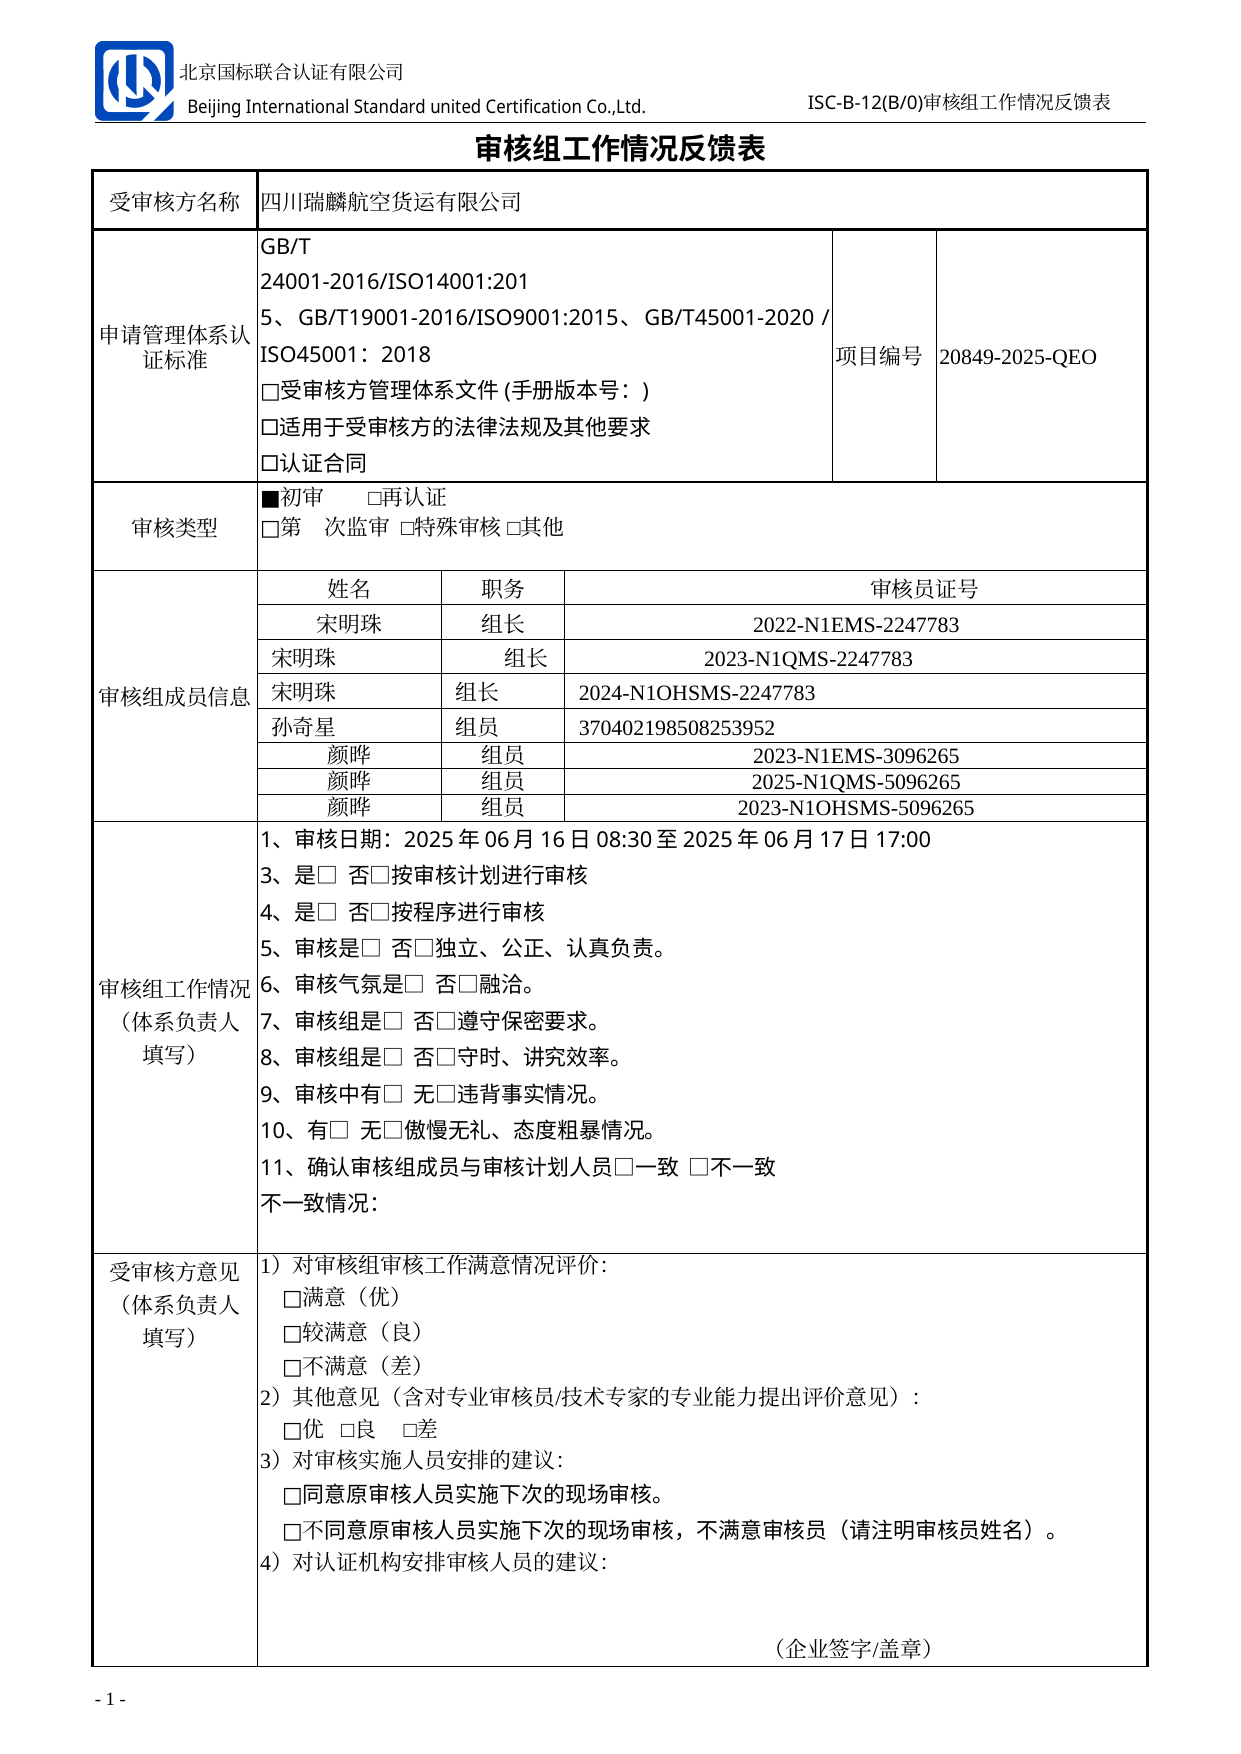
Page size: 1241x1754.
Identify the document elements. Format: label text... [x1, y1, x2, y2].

table_cell 审核组工作情况（体系负责人 填写） [94, 822, 257, 1252]
table_cell 项目编号 [833, 231, 936, 481]
table_cell 1、审核日期：2025年06月16日 08:30至2025年06月17日 17:00 3、是□ 否□按审核计划进行审核 4、是□ 否□按程序进行审核 5、审核是□ 否□独立、公正、认真负责。 6、审核气氛是□ 否□融洽。 7、审核组是□ 否□遵守保密要求。 8、审核组是□ 否□守时、讲究效率。 9、审核中有□ 无□违背事实情况。 10、有□ 无□傲慢无礼、态度粗暴情况。 11、确认审核组成员与审核计划人员□一致 □不一致 不一致情况： [258, 822, 1146, 1252]
table_cell 组长 [442, 674, 564, 707]
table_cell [258, 1254, 1146, 1666]
table_cell 宋明珠 [258, 640, 441, 673]
table_cell 20849-2025-QEO [937, 231, 1146, 481]
table_cell 组长 [442, 605, 564, 639]
table_cell 颜晔 [258, 769, 441, 794]
table_cell 受审核方意见（体系负责人 填写） [94, 1254, 257, 1666]
table_cell 颜晔 [258, 743, 441, 768]
picture [95, 41, 174, 121]
table_cell 宋明珠 [258, 605, 441, 639]
table_cell 组员 [442, 795, 564, 821]
table_cell 2023-N1QMS-2247783 [565, 640, 1146, 673]
table_header 受审核方名称 [94, 172, 256, 228]
table_cell 姓名 [258, 571, 441, 604]
table_cell 370402198508253952 [565, 709, 1146, 742]
table_cell GB/T 24001-2016/ISO14001:2015、GB/T19001-2016/ISO9001:2015、GB/T45001-2020 / ISO45001：2018 □受审核方管理体系文件 (手册版本号：) 适用于受审核方的法律法规及其他要求 认证合同 [258, 231, 832, 481]
table_cell 宋明珠 [258, 674, 441, 707]
table_cell 审核类型 [94, 483, 257, 570]
table_cell 组员 [442, 743, 564, 768]
table_cell 孙奇星 [258, 709, 441, 742]
table_cell 2024-N1OHSMS-2247783 [565, 674, 1146, 707]
table_cell 2023-N1EMS-3096265 [565, 743, 1146, 768]
table_cell 审核员证号 [565, 571, 1146, 604]
table_cell 2025-N1QMS-5096265 [565, 769, 1146, 794]
table_cell 组员 [442, 769, 564, 794]
table_cell 申请管理体系认证标准 [94, 231, 257, 481]
table_cell 2022-N1EMS-2247783 [565, 605, 1146, 639]
table_cell 2023-N1OHSMS-5096265 [565, 795, 1146, 821]
table_cell 颜晔 [258, 795, 441, 821]
table_header 四川瑞麟航空货运有限公司 [259, 172, 1146, 228]
text 审核组工作情况反馈表 [94, 123, 1146, 169]
table_cell ■初审 □再认证 □第 次监审 □特殊审核 □其他 [258, 483, 1146, 570]
table_cell 审核组成员信息 [94, 571, 257, 821]
table_cell 组长 [442, 640, 564, 673]
table_cell 组员 [442, 709, 564, 742]
table_cell 职务 [442, 571, 564, 604]
